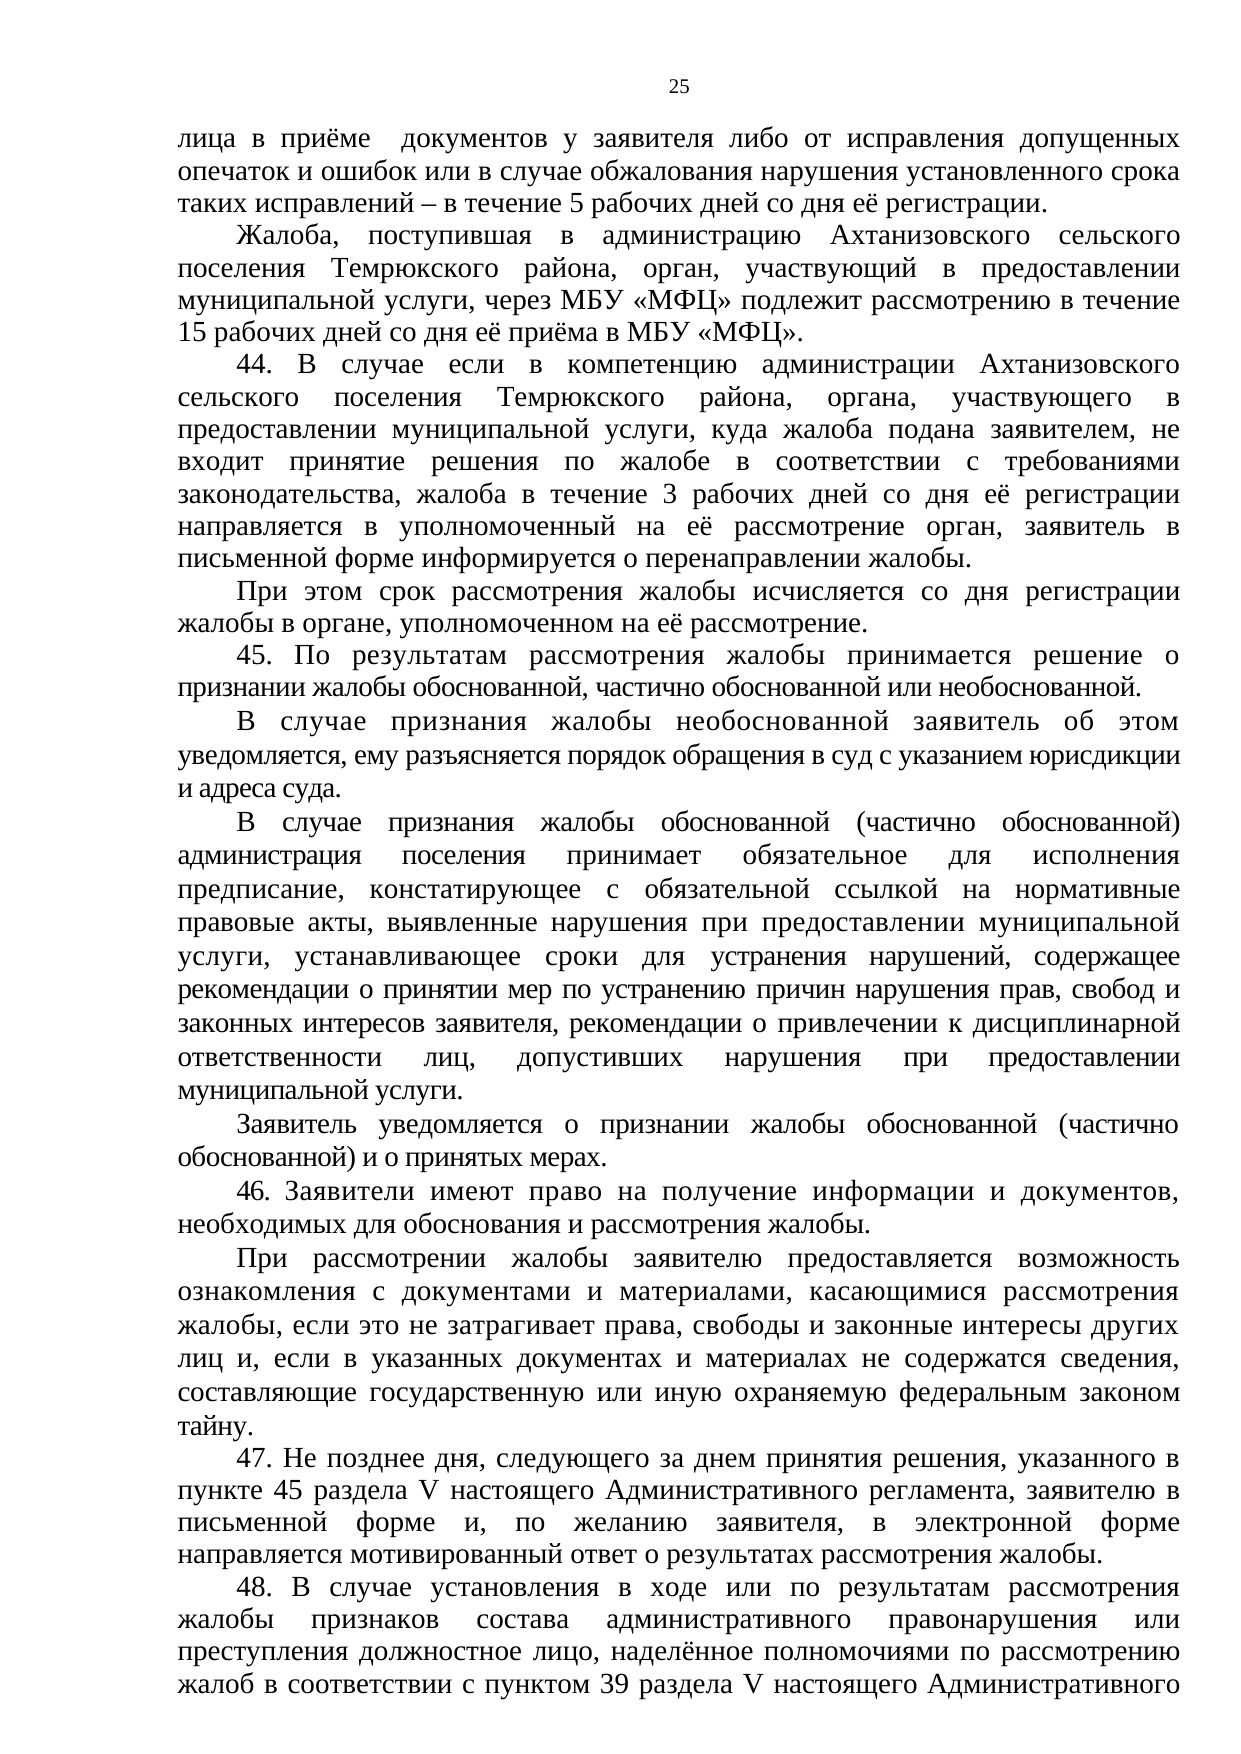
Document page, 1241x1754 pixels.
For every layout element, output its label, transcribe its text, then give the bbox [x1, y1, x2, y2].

text 45. По результатам рассмотрения жалобы принимается решение о признании жалобы обоснованной, частично обоснованной или необоснованной. [177, 639, 1181, 703]
text Заявитель уведомляется о признании жалобы обоснованной (частично обоснованной) и о принятых мерах. [177, 1106, 1179, 1173]
text Жалоба, поступившая в администрацию Ахтанизовского сельского поселения Темрюкского района, орган, участвующий в предоставлении муниципальной услуги, через МБУ «МФЦ» подлежит рассмотрению в течение 15 рабочих дней со дня её приёма в МБУ «МФЦ». [177, 219, 1181, 348]
text В случае признания жалобы необоснованной заявитель об этом уведомляется, ему разъясняется порядок обращения в суд с указанием юрисдикции и адреса суда. [177, 703, 1181, 804]
text При рассмотрении жалобы заявителю предоставляется возможность ознакомления с документами и материалами, касающимися рассмотрения жалобы, если это не затрагивает права, свободы и законные интересы других лиц и, если в указанных документах и материалах не содержатся сведения, составляющие государственную или иную охраняемую федеральным законом тайну. [177, 1240, 1181, 1441]
text При этом срок рассмотрения жалобы исчисляется со дня регистрации жалобы в органе, уполномоченном на её рассмотрение. [177, 574, 1181, 639]
text 46. Заявители имеют право на получение информации и документов, необходимых для обоснования и рассмотрения жалобы. [177, 1173, 1181, 1240]
text В случае признания жалобы обоснованной (частично обоснованной) администрация поселения принимает обязательное для исполнения предписание, констатирующее с обязательной ссылкой на нормативные правовые акты, выявленные нарушения при предоставлении муниципальной услуги, устанавливающее сроки для устранения нарушений, содержащее рекомендации о принятии мер по устранению причин нарушения прав, свобод и законных интересов заявителя, рекомендации о привлечении к дисциплинарной ответственности лиц, допустивших нарушения при предоставлении муниципальной услуги. [177, 804, 1181, 1106]
text 44. В случае если в компетенцию администрации Ахтанизовского сельского поселения Темрюкского района, органа, участвующего в предоставлении муниципальной услуги, куда жалоба подана заявителем, не входит принятие решения по жалобе в соответствии с требованиями законодательства, жалоба в течение 3 рабочих дней со дня её регистрации направляется в уполномоченный на её рассмотрение орган, заявитель в письменной форме информируется о перенаправлении жалобы. [177, 348, 1181, 574]
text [177, 1570, 1181, 1699]
text 47. Не позднее дня, следующего за днем принятия решения, указанного в пункте 45 раздела V настоящего Административного регламента, заявителю в письменной форме и, по желанию заявителя, в электронной форме направляется мотивированный ответ о результатах рассмотрения жалобы. [177, 1441, 1181, 1570]
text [177, 122, 1181, 219]
